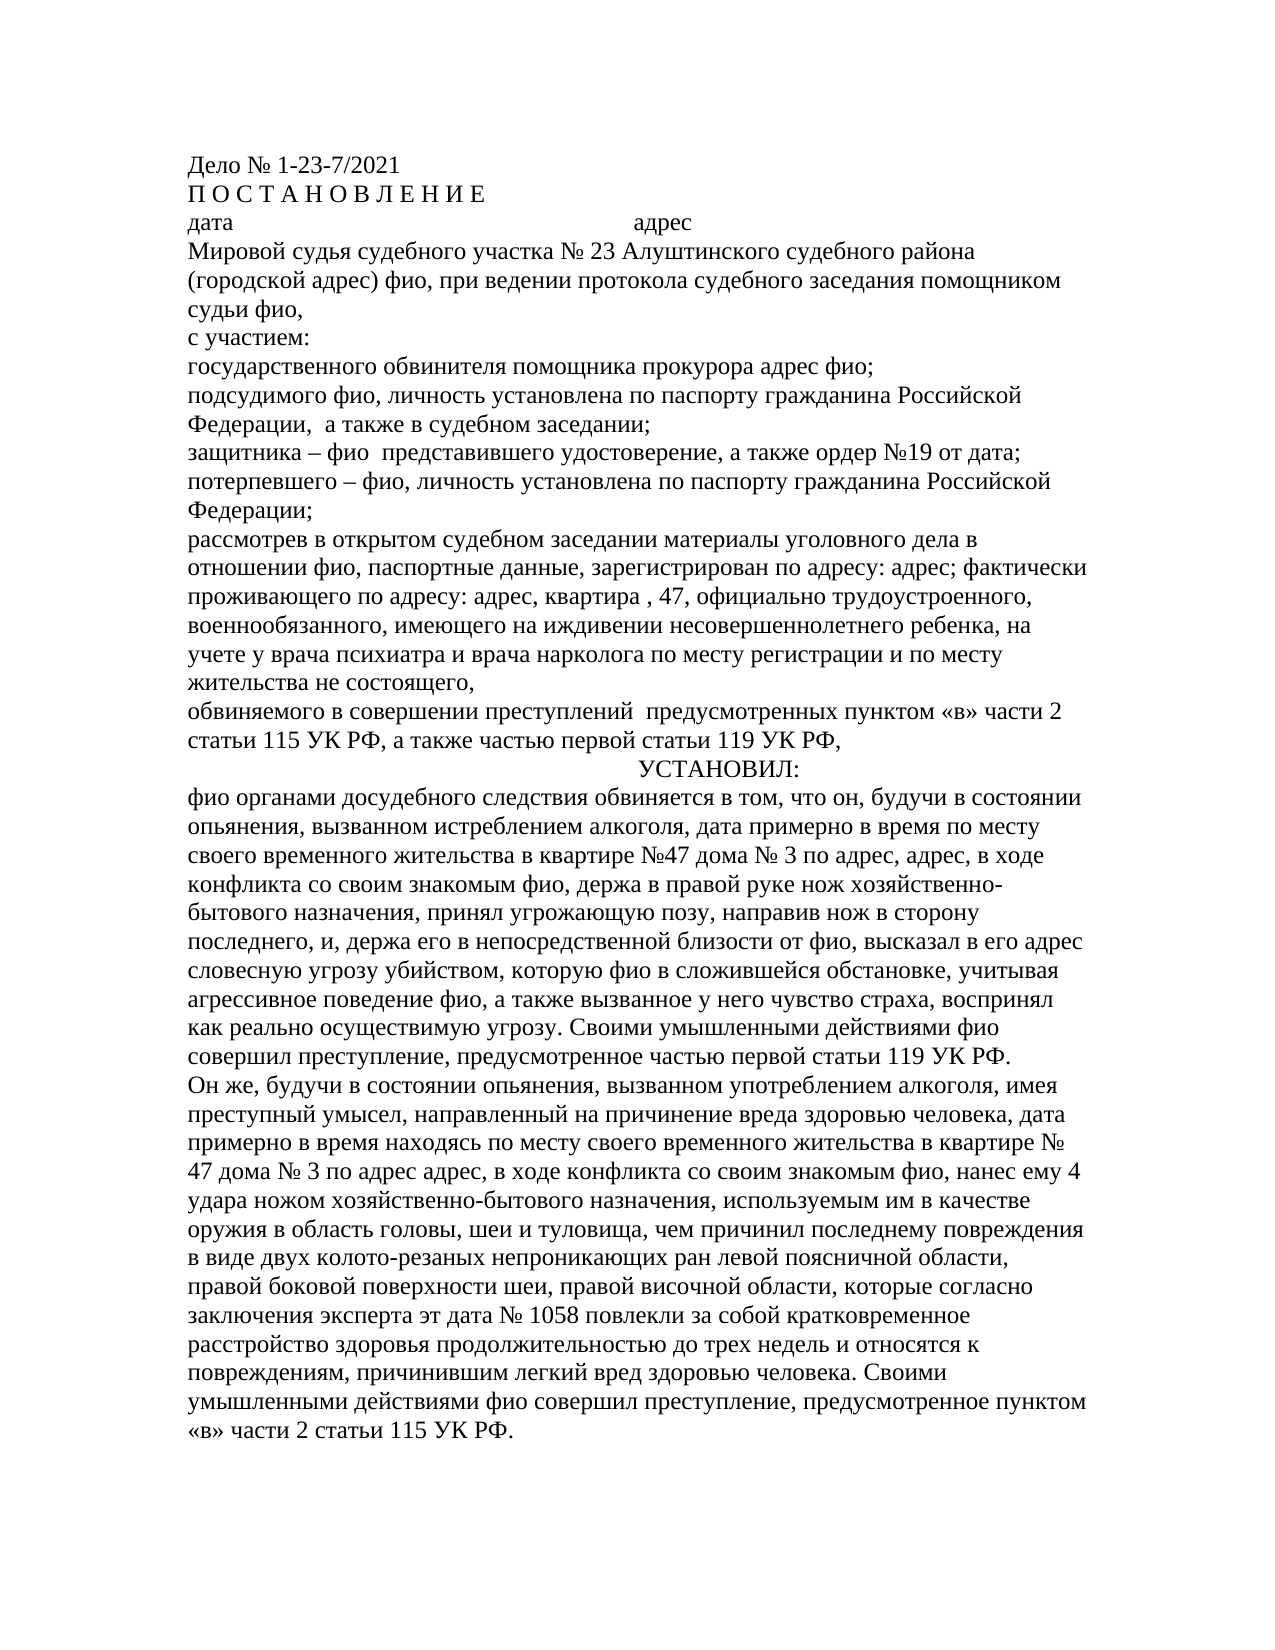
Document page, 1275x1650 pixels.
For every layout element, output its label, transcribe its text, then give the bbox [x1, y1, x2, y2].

text государственного обвинителя помощника прокурора адрес фио; [187, 351, 1087, 380]
text с участием: [187, 322, 1087, 351]
text Мировой судья судебного участка № 23 Алуштинского судебного района (городской адрес) фио, при ведении протокола судебного заседания помощником судьи фио, [187, 236, 1087, 322]
text защитника – фио представившего удостоверение, а также ордер №19 от дата; [187, 437, 1087, 466]
text Дело № 1-23-7/2021 [187, 150, 1087, 179]
text рассмотрев в открытом судебном заседании материалы уголовного дела в отношении фио, паспортные данные, зарегистрирован по адресу: адрес; фактически проживающего по адресу: адрес, квартира , 47, официально трудоустроенного, военнообязанного, имеющего на иждивении несовершеннолетнего ребенка, на учете у врача психиатра и врача нарколога по месту регистрации и по месту жительства не состоящего, [187, 524, 1087, 696]
text обвиняемого в совершении преступлений предусмотренных пунктом «в» части 2 статьи 115 УК РФ, а также частью первой статьи 119 УК РФ, [187, 696, 1087, 754]
text П О С Т А Н О В Л Е Н И Е [187, 179, 1087, 207]
text подсудимого фио, личность установлена по паспорту гражданина Российской Федерации, а также в судебном заседании; [187, 380, 1087, 437]
text дата адрес [187, 207, 1087, 236]
text УСТАНОВИЛ: [187, 754, 1087, 782]
text Он же, будучи в состоянии опьянения, вызванном употреблением алкоголя, имея преступный умысел, направленный на причинение вреда здоровью человека, дата примерно в время находясь по месту своего временного жительства в квартире № 47 дома № 3 по адрес адрес, в ходе конфликта со своим знакомым фио, нанес ему 4 удара ножом хозяйственно-бытового назначения, используемым им в качестве оружия в область головы, шеи и туловища, чем причинил последнему повреждения в виде двух колото-резаных непроникающих ран левой поясничной области, правой боковой поверхности шеи, правой височной области, которые согласно заключения эксперта эт дата № 1058 повлекли за собой кратковременное расстройство здоровья продолжительностью до трех недель и относятся к повреждениям, причинившим легкий вред здоровью человека. Своими умышленными действиями фио совершил преступление, предусмотренное пунктом «в» части 2 статьи 115 УК РФ. [187, 1070, 1087, 1444]
text фио органами досудебного следствия обвиняется в том, что он, будучи в состоянии опьянения, вызванном истреблением алкоголя, дата примерно в время по месту своего временного жительства в квартире №47 дома № 3 по адрес, адрес, в ходе конфликта со своим знакомым фио, держа в правой руке нож хозяйственно-бытового назначения, принял угрожающую позу, направив нож в сторону последнего, и, держа его в непосредственной близости от фио, высказал в его адрес словесную угрозу убийством, которую фио в сложившейся обстановке, учитывая агрессивное поведение фио, а также вызванное у него чувство страха, воспринял как реально осуществимую угрозу. Своими умышленными действиями фио совершил преступление, предусмотренное частью первой статьи 119 УК РФ. [187, 782, 1087, 1070]
text потерпевшего – фио, личность установлена по паспорту гражданина Российской Федерации; [187, 466, 1087, 524]
